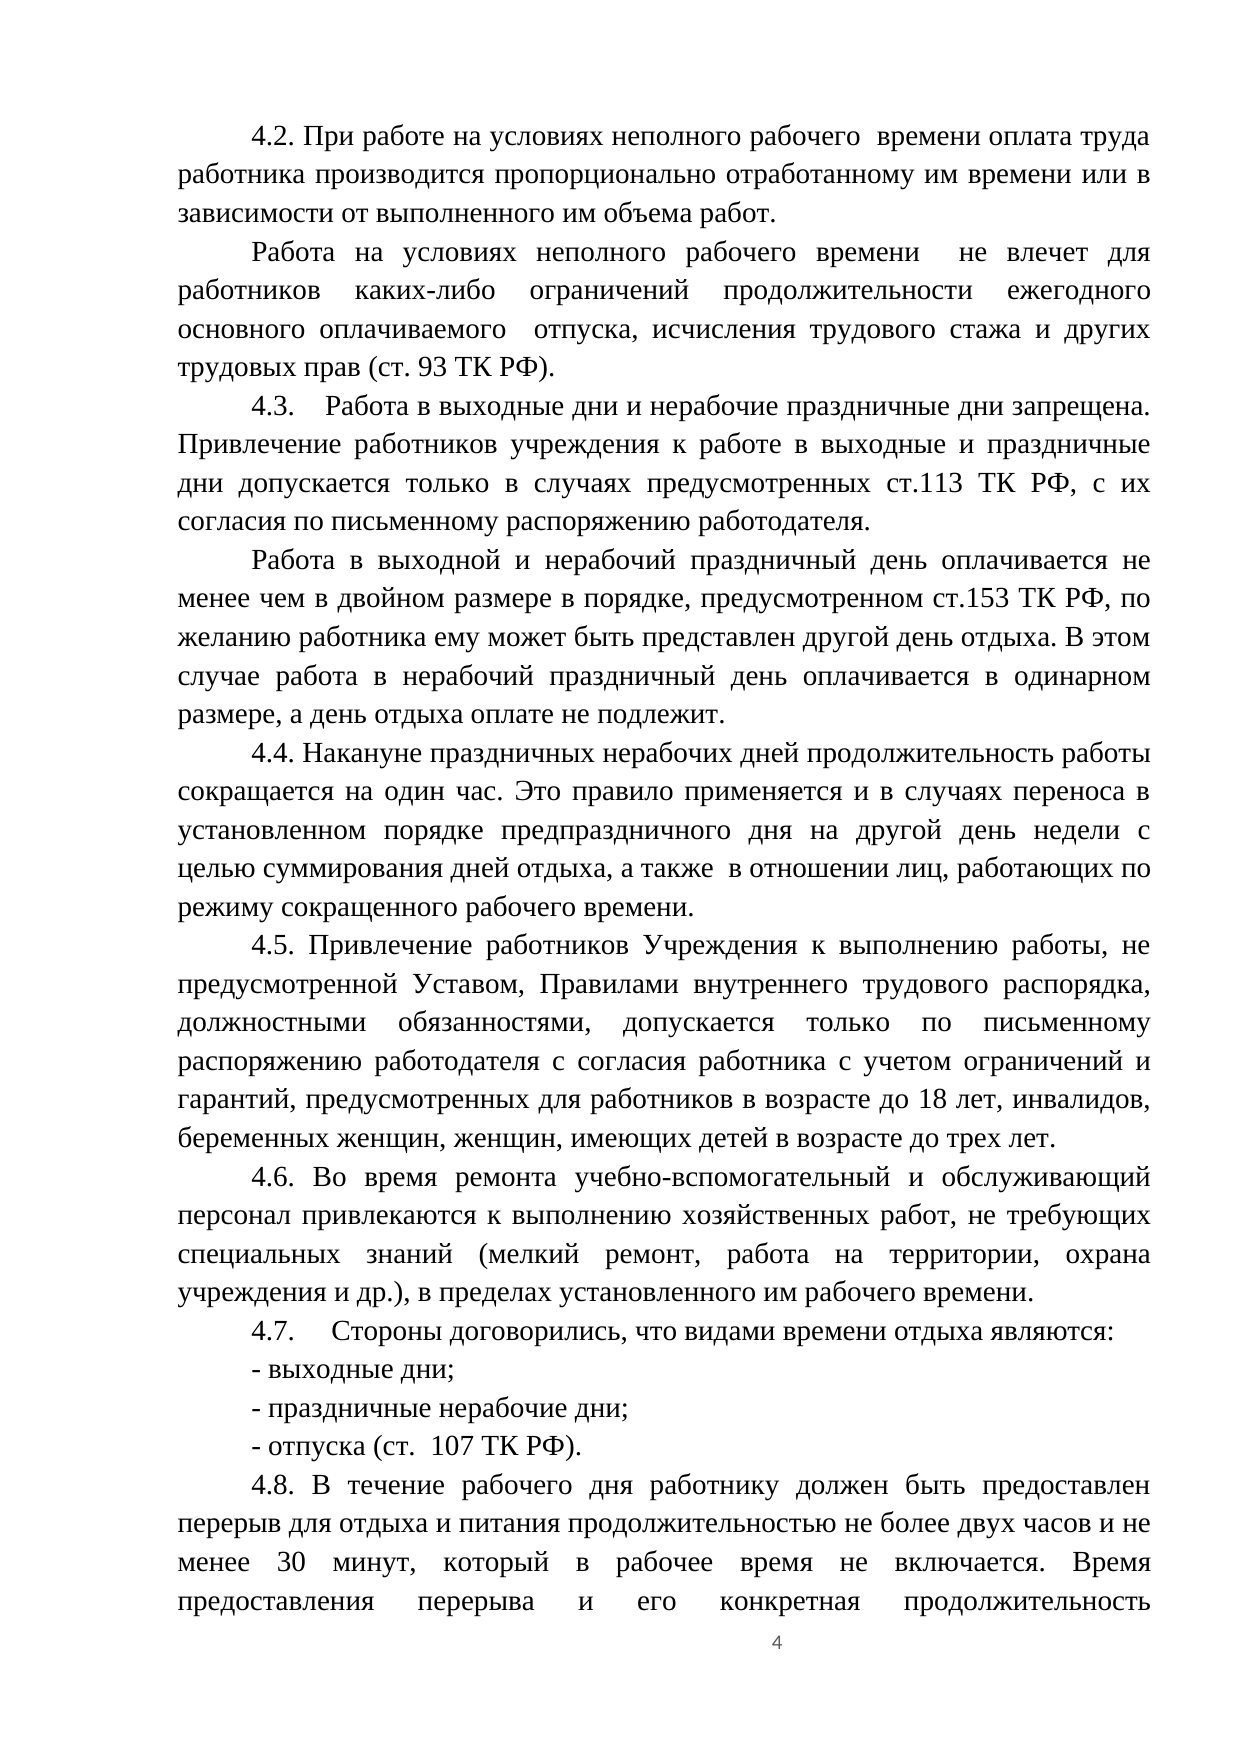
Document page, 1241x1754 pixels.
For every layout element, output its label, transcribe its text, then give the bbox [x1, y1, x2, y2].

text 4.7. Стороны договорились, что видами времени отдыха являются: [177, 1313, 1152, 1346]
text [177, 1467, 1152, 1616]
text - праздничные нерабочие дни; [177, 1390, 1152, 1423]
text - выходные дни; [177, 1351, 1152, 1385]
text 4.2. При работе на условиях неполного рабочего времени оплата труда работника производится пропорционально отработанному им времени или в зависимости от выполненного им объема работ. [177, 118, 1152, 229]
text 4.4. Накануне праздничных нерабочих дней продолжительность работы сокращается на один час. Это правило применяется и в случаях переноса в установленном порядке предпраздничного дня на другой день недели с целью суммирования дней отдыха, а также в отношении лиц, работающих по режиму сокращенного рабочего времени. [177, 735, 1152, 922]
list Работа в выходные дни и нерабочие праздничные дни запрещена. Привлечение работников учреждения к работе в выходные и праздничные дни допускается только в случаях предусмотренных ст.113 ТК РФ, с их согласия по письменному распоряжению работодателя. [177, 388, 1152, 537]
text 4.6. Во время ремонта учебно-вспомогательный и обслуживающий персонал привлекаются к выполнению хозяйственных работ, не требующих специальных знаний (мелкий ремонт, работа на территории, охрана учреждения и др.), в пределах установленного им рабочего времени. [177, 1159, 1152, 1308]
text Работа в выходной и нерабочий праздничный день оплачивается не менее чем в двойном размере в порядке, предусмотренном ст.153 ТК РФ, по желанию работника ему может быть представлен другой день отдыха. В этом случае работа в нерабочий праздничный день оплачивается в одинарном размере, а день отдыха оплате не подлежит. [177, 542, 1152, 730]
text - отпуска (ст. 107 ТК РФ). [177, 1428, 1152, 1462]
text Работа на условиях неполного рабочего времени не влечет для работников каких-либо ограничений продолжительности ежегодного основного оплачиваемого отпуска, исчисления трудового стажа и других трудовых прав (ст. 93 ТК РФ). [177, 234, 1152, 383]
text 4.5. Привлечение работников Учреждения к выполнению работы, не предусмотренной Уставом, Правилами внутреннего трудового распорядка, должностными обязанностями, допускается только по письменному распоряжению работодателя с согласия работника с учетом ограничений и гарантий, предусмотренных для работников в возрасте до 18 лет, инвалидов, беременных женщин, женщин, имеющих детей в возрасте до трех лет. [177, 927, 1152, 1154]
